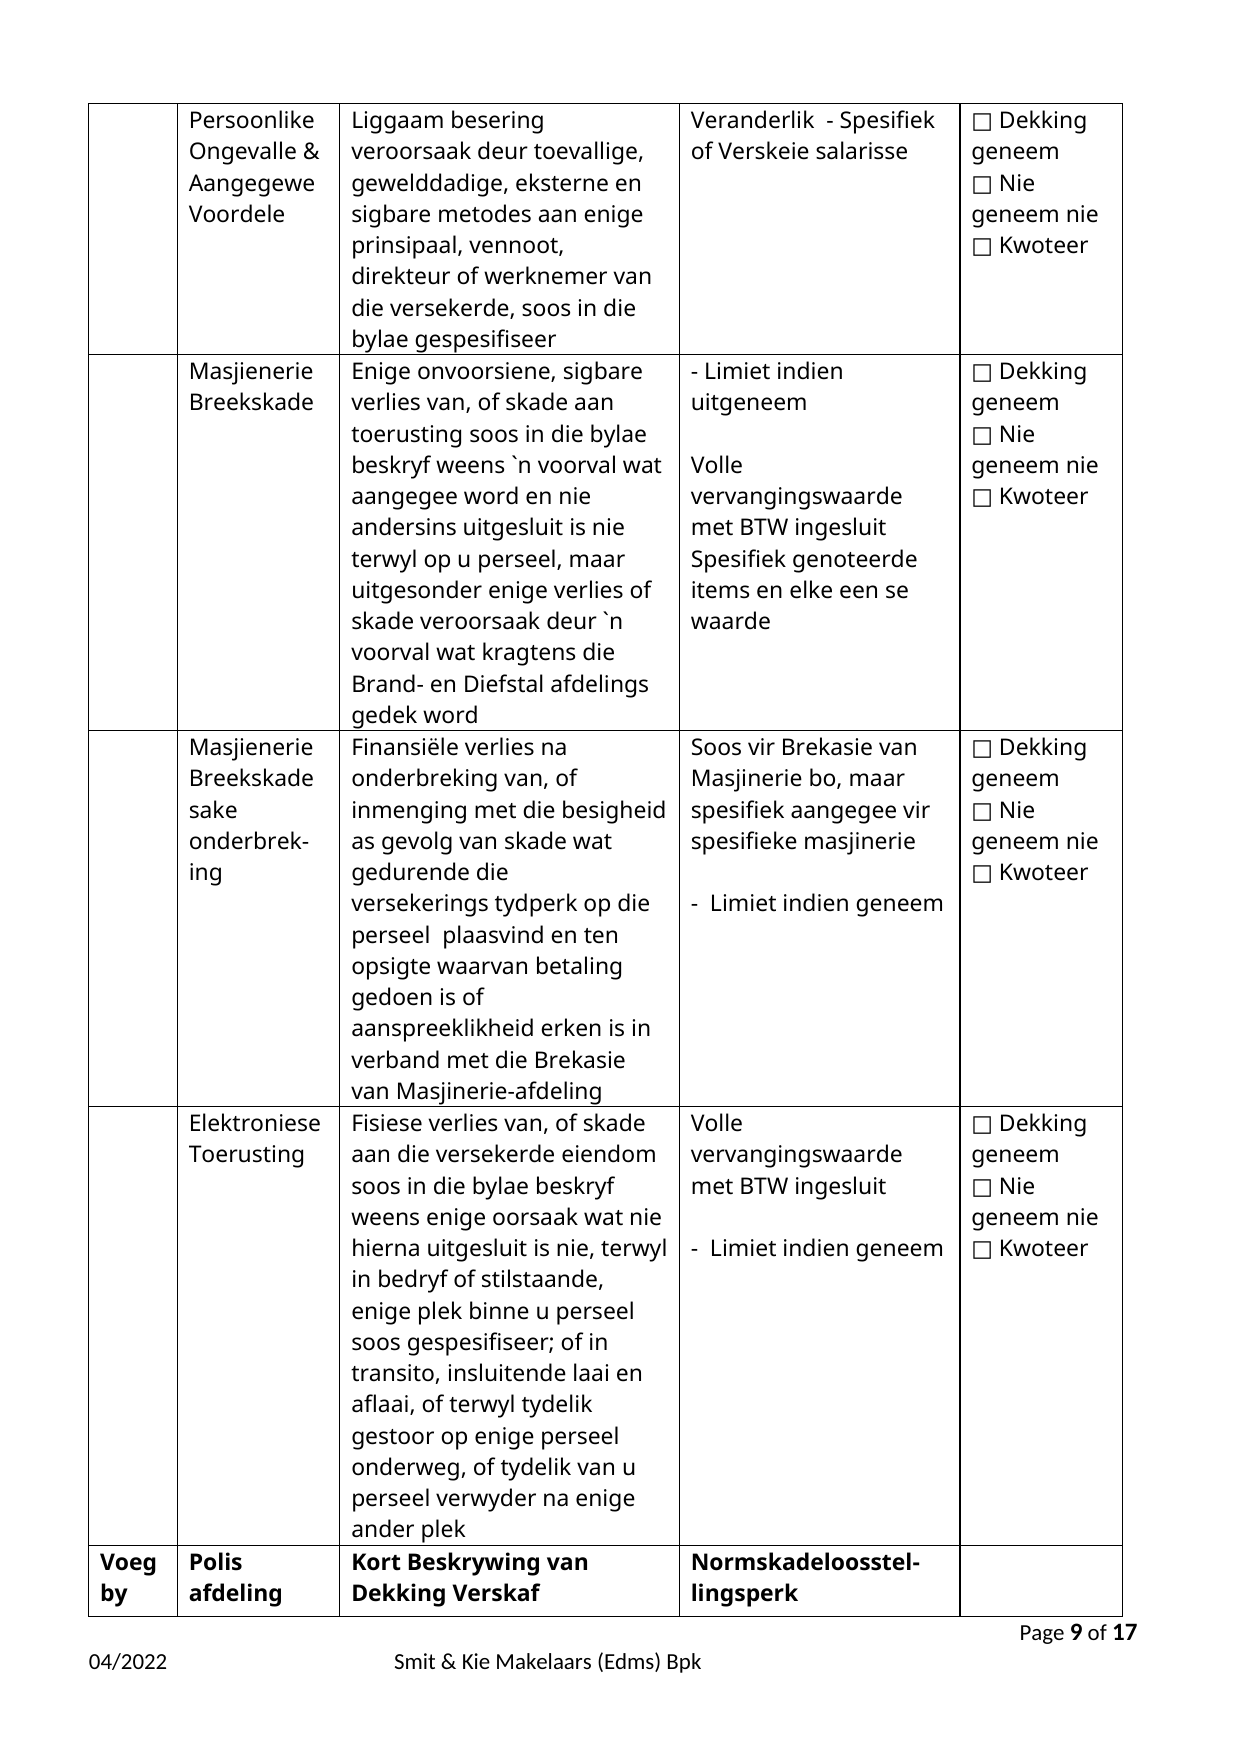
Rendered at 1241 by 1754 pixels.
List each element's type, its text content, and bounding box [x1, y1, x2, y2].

table_cell [89, 1107, 177, 1545]
table_cell Volle vervangingswaarde met BTW ingesluit - Limiet indien geneem [680, 1107, 959, 1545]
table_cell - Limiet indien uitgeneem Volle vervangingswaarde met BTW ingesluit Spesifiek genoteerde items en elke een se waarde [680, 355, 959, 730]
table_cell Masjienerie Breekskade [178, 355, 339, 730]
table_cell Elektroniese Toerusting [178, 1107, 339, 1545]
table_cell Persoonlike Ongevalle & Aangegewe Voordele [178, 104, 339, 354]
table_cell Masjienerie Breekskade sake onderbrek-ing [178, 731, 339, 1106]
table_cell Voeg by [89, 1546, 177, 1616]
table_cell Enige onvoorsiene, sigbare verlies van, of skade aan toerusting soos in die bylae beskryf weens `n voorval wat aangegee word en nie andersins uitgesluit is nie terwyl op u perseel, maar uitgesonder enige verlies of skade veroorsaak deur `n voorval wat kragtens die Brand- en Diefstal afdelings gedek word [340, 355, 679, 730]
table_cell Fisiese verlies van, of skade aan die versekerde eiendom soos in die bylae beskryf weens enige oorsaak wat nie hierna uitgesluit is nie, terwyl in bedryf of stilstaande, enige plek binne u perseel soos gespesifiseer; of in transito, insluitende laai en aflaai, of terwyl tydelik gestoor op enige perseel onderweg, of tydelik van u perseel verwyder na enige ander plek [340, 1107, 679, 1545]
table_cell [89, 355, 177, 730]
table_cell [89, 731, 177, 1106]
table_cell Finansiële verlies na onderbreking van, of inmenging met die besigheid as gevolg van skade wat gedurende die versekerings tydperk op die perseel plaasvind en ten opsigte waarvan betaling gedoen is of aanspreeklikheid erken is in verband met die Brekasie van Masjinerie-afdeling [340, 731, 679, 1106]
table_cell □ Dekking geneem □ Nie geneem nie □ Kwoteer [961, 355, 1122, 730]
table_cell Liggaam besering veroorsaak deur toevallige, gewelddadige, eksterne en sigbare metodes aan enige prinsipaal, vennoot, direkteur of werknemer van die versekerde, soos in die bylae gespesifiseer [340, 104, 679, 354]
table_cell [340, 1546, 679, 1616]
table_cell [89, 104, 177, 354]
table_cell □ Dekking geneem □ Nie geneem nie □ Kwoteer [961, 731, 1122, 1106]
table_cell Soos vir Brekasie van Masjinerie bo, maar spesifiek aangegee vir spesifieke masjinerie - Limiet indien geneem [680, 731, 959, 1106]
table_cell Veranderlik - Spesifiek of Verskeie salarisse [680, 104, 959, 354]
table_cell Polis afdeling [178, 1546, 339, 1616]
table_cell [961, 1546, 1122, 1616]
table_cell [680, 1546, 959, 1616]
table_cell □ Dekking geneem □ Nie geneem nie □ Kwoteer [961, 104, 1122, 354]
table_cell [961, 1107, 1122, 1545]
